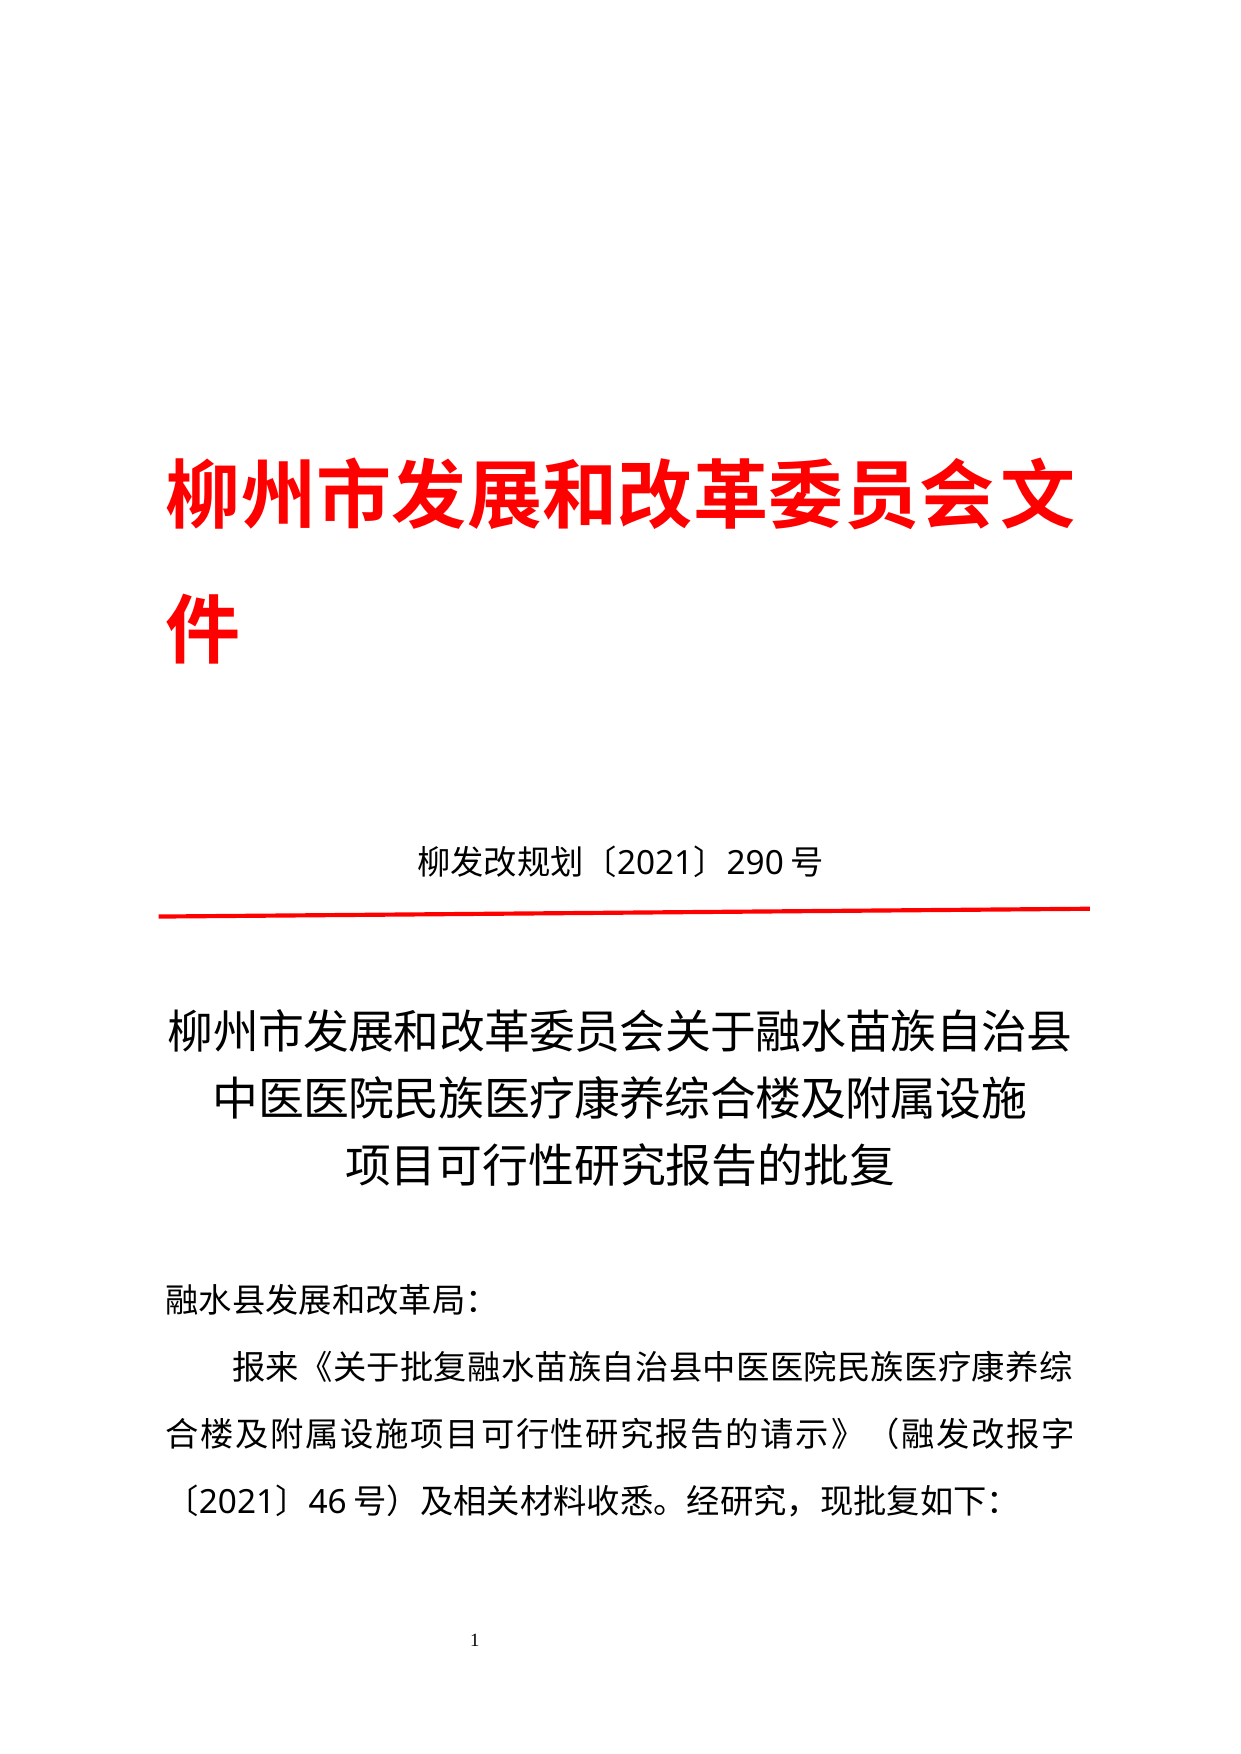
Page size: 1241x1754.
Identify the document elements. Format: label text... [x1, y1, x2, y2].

text 项目可行性研究报告的批复 [165, 1129, 1075, 1197]
text 报来《关于批复融水苗族自治县中医医院民族医疗康养综合楼及附属设施项目可行性研究报告的请示》（融发改报字〔2021〕46号）及相关材料收悉。经研究，现批复如下： [165, 1331, 1075, 1533]
text 柳州市发展和改革委员会关于融水苗族自治县中医医院民族医疗康养综合楼及附属设施 [165, 995, 1075, 1129]
text 柳发改规划〔2021〕290号 [165, 826, 1075, 894]
text 融水县发展和改革局： [165, 1264, 1075, 1331]
text 柳州市发展和改革委员会文件 [165, 423, 1075, 692]
